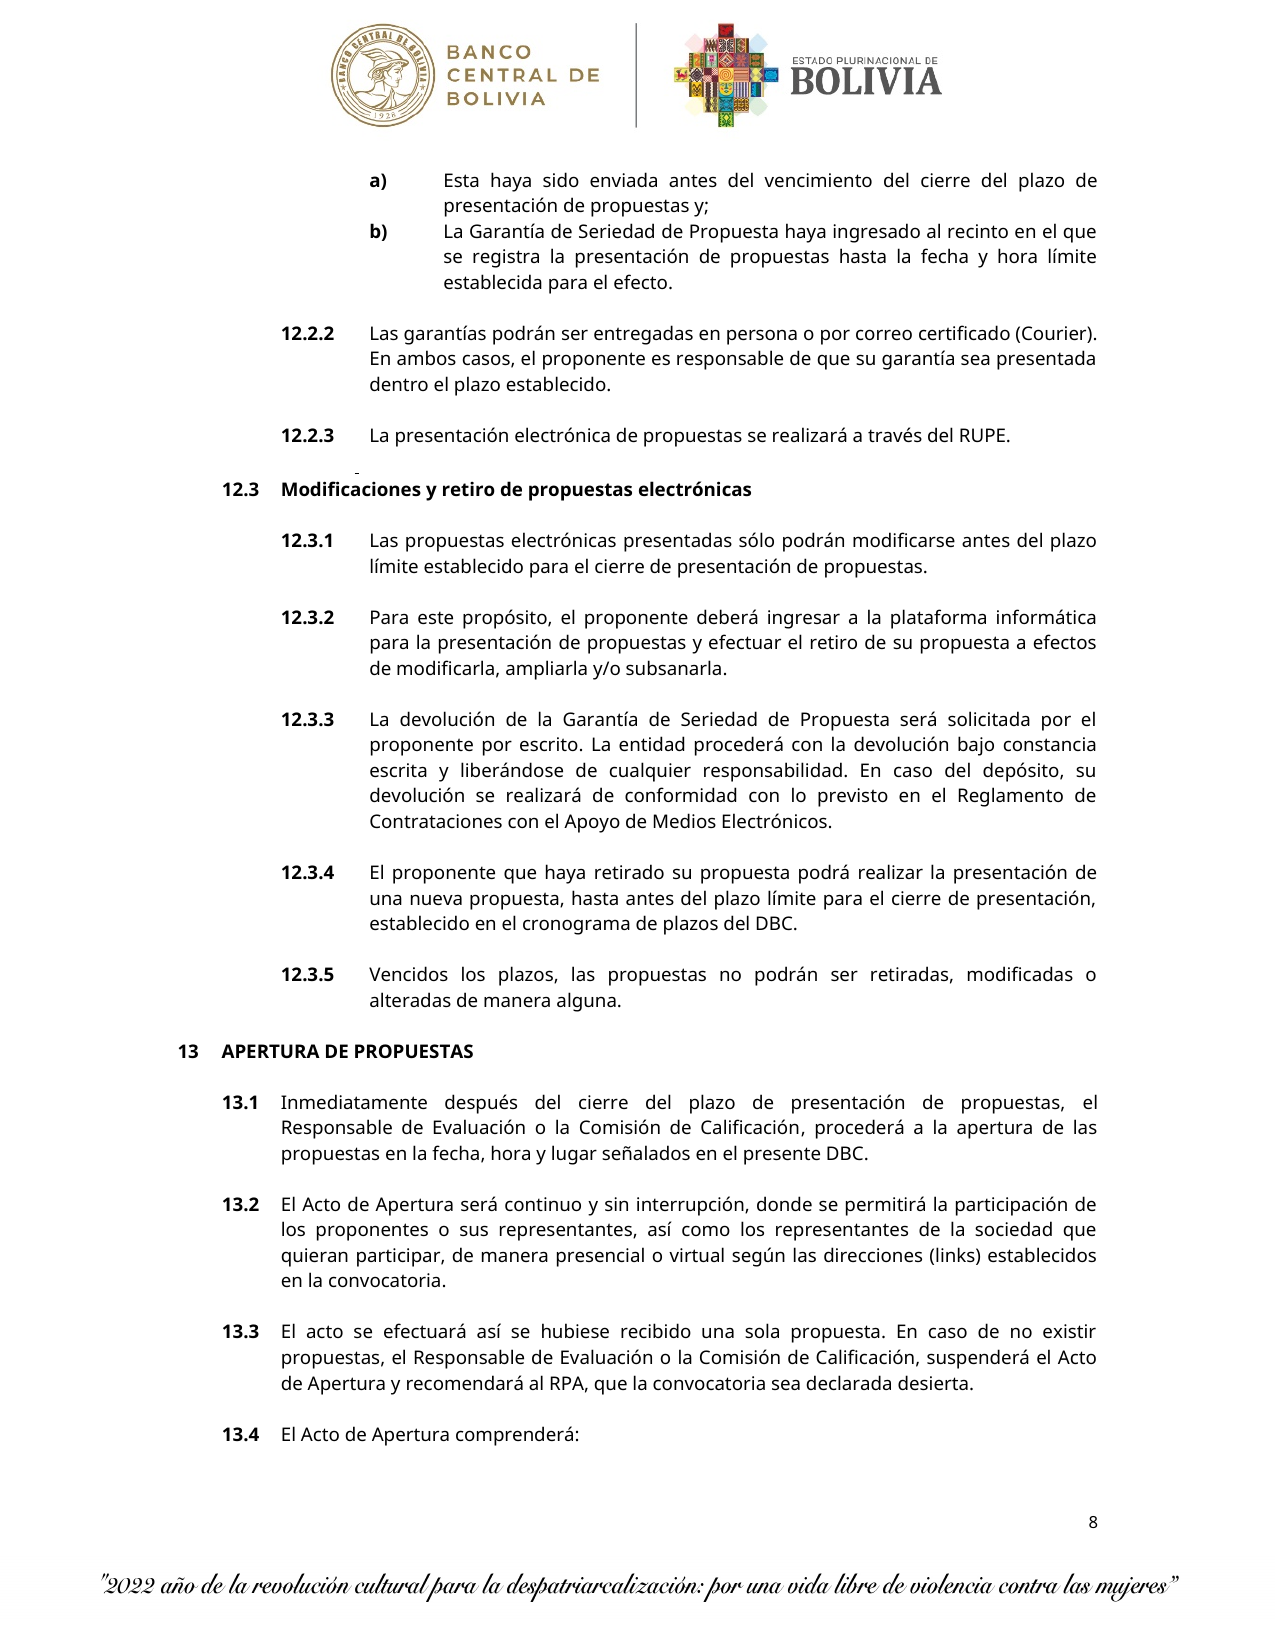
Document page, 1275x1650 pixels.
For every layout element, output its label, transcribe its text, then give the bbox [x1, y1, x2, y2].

list La Garantía de Seriedad de Propuesta haya ingresado al recinto en el que se registra la presentación de propuestas hasta la fecha y hora límite establecida para el efecto. [369, 218, 1098, 295]
list Modificaciones y retiro de propuestas electrónicas [222, 477, 1098, 502]
list La presentación electrónica de propuestas se realizará a través del RUPE. [281, 422, 1098, 448]
list Las propuestas electrónicas presentadas sólo podrán modificarse antes del plazo límite establecido para el cierre de presentación de propuestas. [281, 528, 1098, 579]
list Para este propósito, el proponente deberá ingresar a la plataforma informática para la presentación de propuestas y efectuar el retiro de su propuesta a efectos de modificarla, ampliarla y/o subsanarla. [281, 604, 1098, 681]
list El Acto de Apertura comprenderá: [222, 1421, 1098, 1446]
list Las garantías podrán ser entregadas en persona o por correo certificado (Courier). En ambos casos, el proponente es responsable de que su garantía sea presentada dentro el plazo establecido. [281, 320, 1098, 397]
list El Acto de Apertura será continuo y sin interrupción, donde se permitirá la participación de los proponentes o sus representantes, así como los representantes de la sociedad que quieran participar, de manera presencial o virtual según las direcciones (links) establecidos en la convocatoria. [222, 1191, 1098, 1293]
picture [0, 1556, 1275, 1621]
title APERTURA DE PROPUESTAS [177, 1038, 1098, 1063]
list La devolución de la Garantía de Seriedad de Propuesta será solicitada por el proponente por escrito. La entidad procederá con la devolución bajo constancia escrita y liberándose de cualquier responsabilidad. En caso del depósito, su devolución se realizará de conformidad con lo previsto en el Reglamento de Contrataciones con el Apoyo de Medios Electrónicos. [281, 706, 1098, 834]
list Inmediatamente después del cierre del plazo de presentación de propuestas, el Responsable de Evaluación o la Comisión de Calificación, procederá a la apertura de las propuestas en la fecha, hora y lugar señalados en el presente DBC. [222, 1089, 1098, 1166]
list El proponente que haya retirado su propuesta podrá realizar la presentación de una nueva propuesta, hasta antes del plazo límite para el cierre de presentación, establecido en el cronograma de plazos del DBC. [281, 859, 1098, 936]
list El acto se efectuará así se hubiese recibido una sola propuesta. En caso de no existir propuestas, el Responsable de Evaluación o la Comisión de Calificación, suspenderá el Acto de Apertura y recomendará al RPA, que la convocatoria sea declarada desierta. [222, 1319, 1098, 1395]
list Vencidos los plazos, las propuestas no podrán ser retiradas, modificadas o alteradas de manera alguna. [281, 961, 1098, 1012]
picture [0, 5, 1272, 166]
list Esta haya sido enviada antes del vencimiento del cierre del plazo de presentación de propuestas y; [369, 148, 1098, 218]
